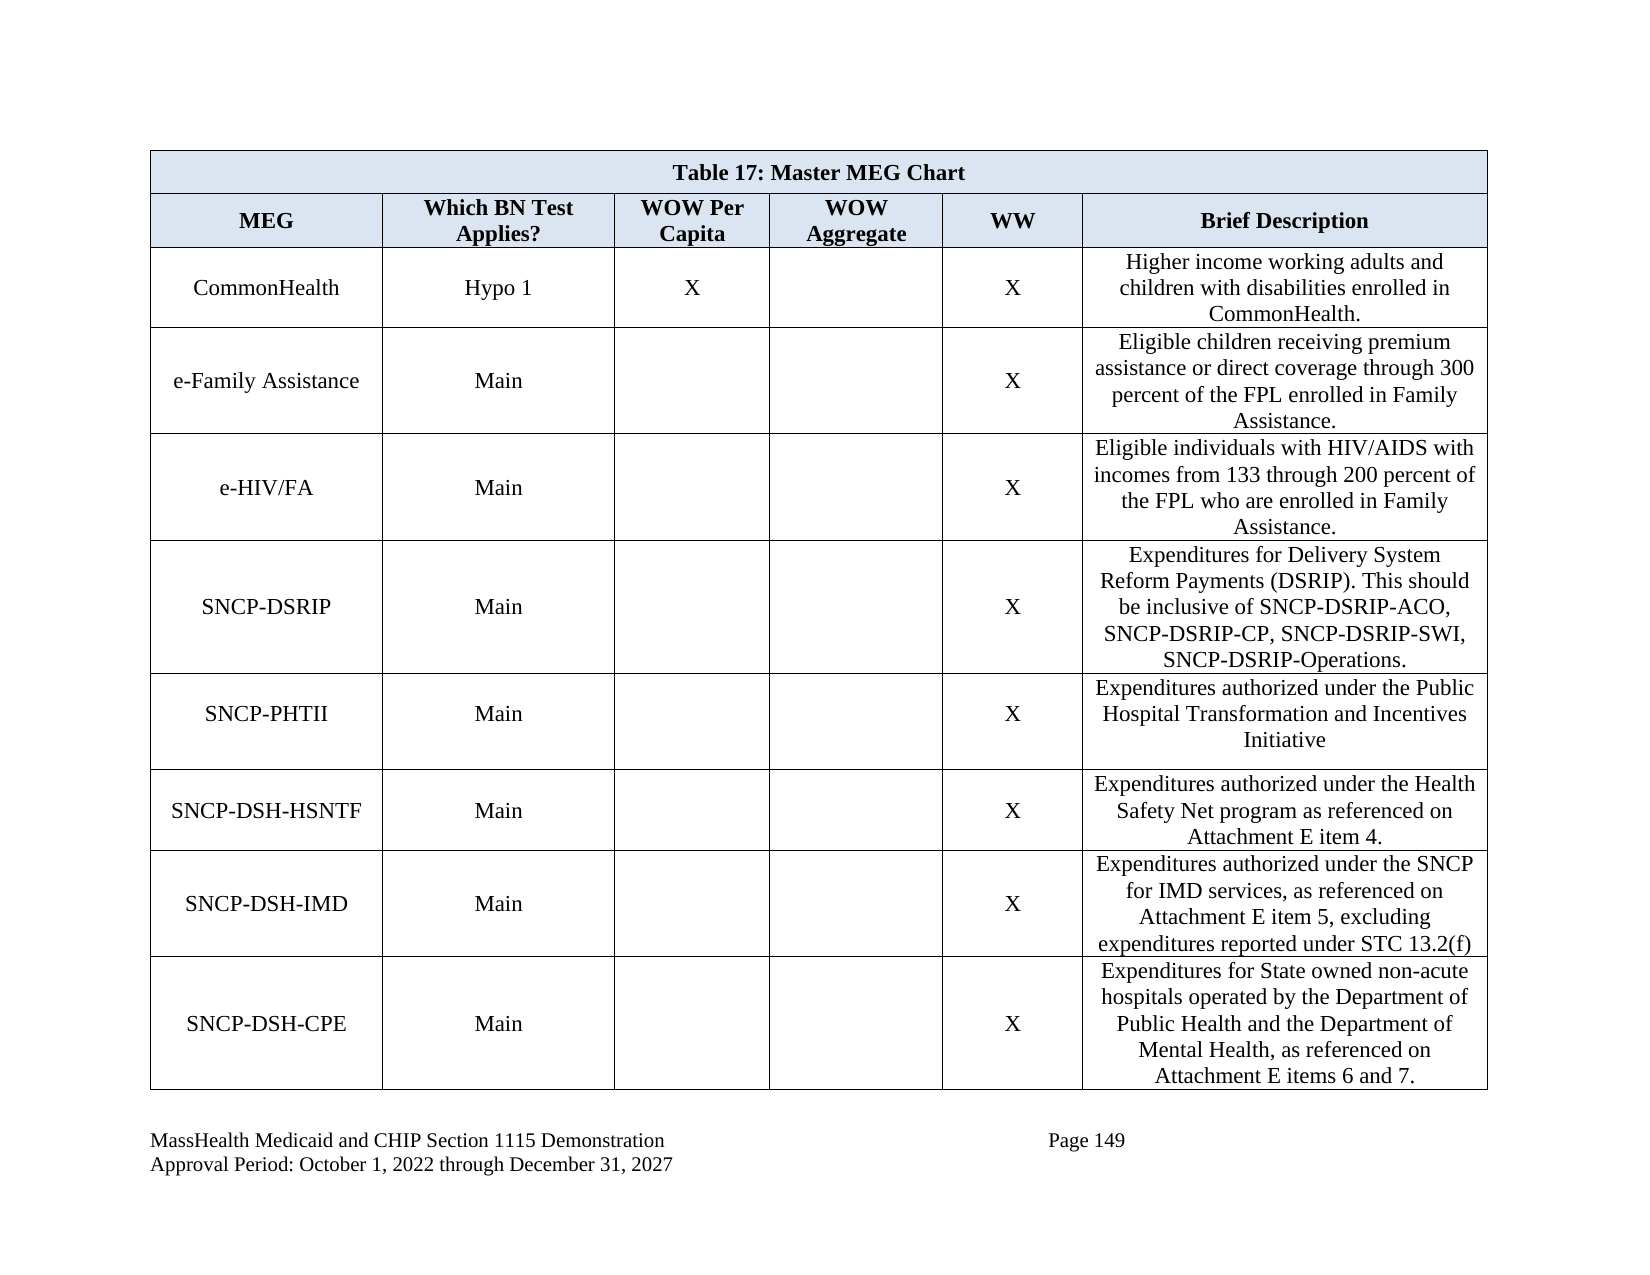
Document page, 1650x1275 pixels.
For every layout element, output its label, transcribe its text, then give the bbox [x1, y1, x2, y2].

table_cell [615, 434, 769, 540]
table_cell X [943, 851, 1082, 956]
table_cell WW [943, 194, 1082, 247]
table_cell [770, 434, 942, 540]
table_cell Expenditures authorized under the Public Hospital Transformation and Incentives Initiative [1083, 674, 1487, 769]
table_cell Main [383, 851, 614, 956]
table_cell Hypo 1 [383, 248, 614, 327]
table_cell SNCP-DSH-CPE [151, 957, 382, 1089]
table_cell SNCP-PHTII [151, 674, 382, 769]
table_cell CommonHealth [151, 248, 382, 327]
table_cell Main [383, 770, 614, 849]
table_cell Main [383, 674, 614, 769]
table_cell Eligible children receiving premium assistance or direct coverage through 300 percent of the FPL enrolled in Family Assistance. [1083, 328, 1487, 433]
table_cell [615, 541, 769, 673]
table_cell X [615, 248, 769, 327]
table_cell Expenditures authorized under the Health Safety Net program as referenced on Attachment E item 4. [1083, 770, 1487, 849]
table_cell Eligible individuals with HIV/AIDS with incomes from 133 through 200 percent of the FPL who are enrolled in Family Assistance. [1083, 434, 1487, 540]
table_cell Main [383, 328, 614, 433]
table_cell WOW Per Capita [615, 194, 769, 247]
table_cell e-HIV/FA [151, 434, 382, 540]
table_cell X [943, 957, 1082, 1089]
table_cell X [943, 248, 1082, 327]
table_cell SNCP-DSH-HSNTF [151, 770, 382, 849]
table_cell Expenditures for State owned non-acute hospitals operated by the Department of Public Health and the Department of Mental Health, as referenced on Attachment E items 6 and 7. [1083, 957, 1487, 1089]
table_cell X [943, 770, 1082, 849]
table_cell [615, 770, 769, 849]
table_cell Main [383, 957, 614, 1089]
table_cell e-Family Assistance [151, 328, 382, 433]
table_cell X [943, 328, 1082, 433]
table_cell Main [383, 434, 614, 540]
table_cell [615, 851, 769, 956]
table_cell Which BN Test Applies? [383, 194, 614, 247]
table_cell [770, 248, 942, 327]
table_cell X [943, 434, 1082, 540]
table_cell [770, 328, 942, 433]
table_cell [770, 770, 942, 849]
table_cell X [943, 674, 1082, 769]
table_cell [770, 674, 942, 769]
table_cell [770, 851, 942, 956]
table_cell [770, 957, 942, 1089]
table_cell Main [383, 541, 614, 673]
table_cell SNCP-DSRIP [151, 541, 382, 673]
table_cell Expenditures authorized under the SNCP for IMD services, as referenced on Attachment E item 5, excluding expenditures reported under STC 13.2(f) [1083, 851, 1487, 956]
table_cell WOW Aggregate [770, 194, 942, 247]
table_cell [615, 957, 769, 1089]
table_cell [615, 674, 769, 769]
table_cell Brief Description [1083, 194, 1487, 247]
table_cell Expenditures for Delivery System Reform Payments (DSRIP). This should be inclusive of SNCP-DSRIP-ACO, SNCP-DSRIP-CP, SNCP-DSRIP-SWI, SNCP-DSRIP-Operations. [1083, 541, 1487, 673]
table_cell MEG [151, 194, 382, 247]
table_cell [770, 541, 942, 673]
table_cell [615, 328, 769, 433]
table_cell X [943, 541, 1082, 673]
table_cell SNCP-DSH-IMD [151, 851, 382, 956]
table_header Table 17: Master MEG Chart [151, 151, 1487, 193]
table_cell Higher income working adults and children with disabilities enrolled in CommonHealth. [1083, 248, 1487, 327]
